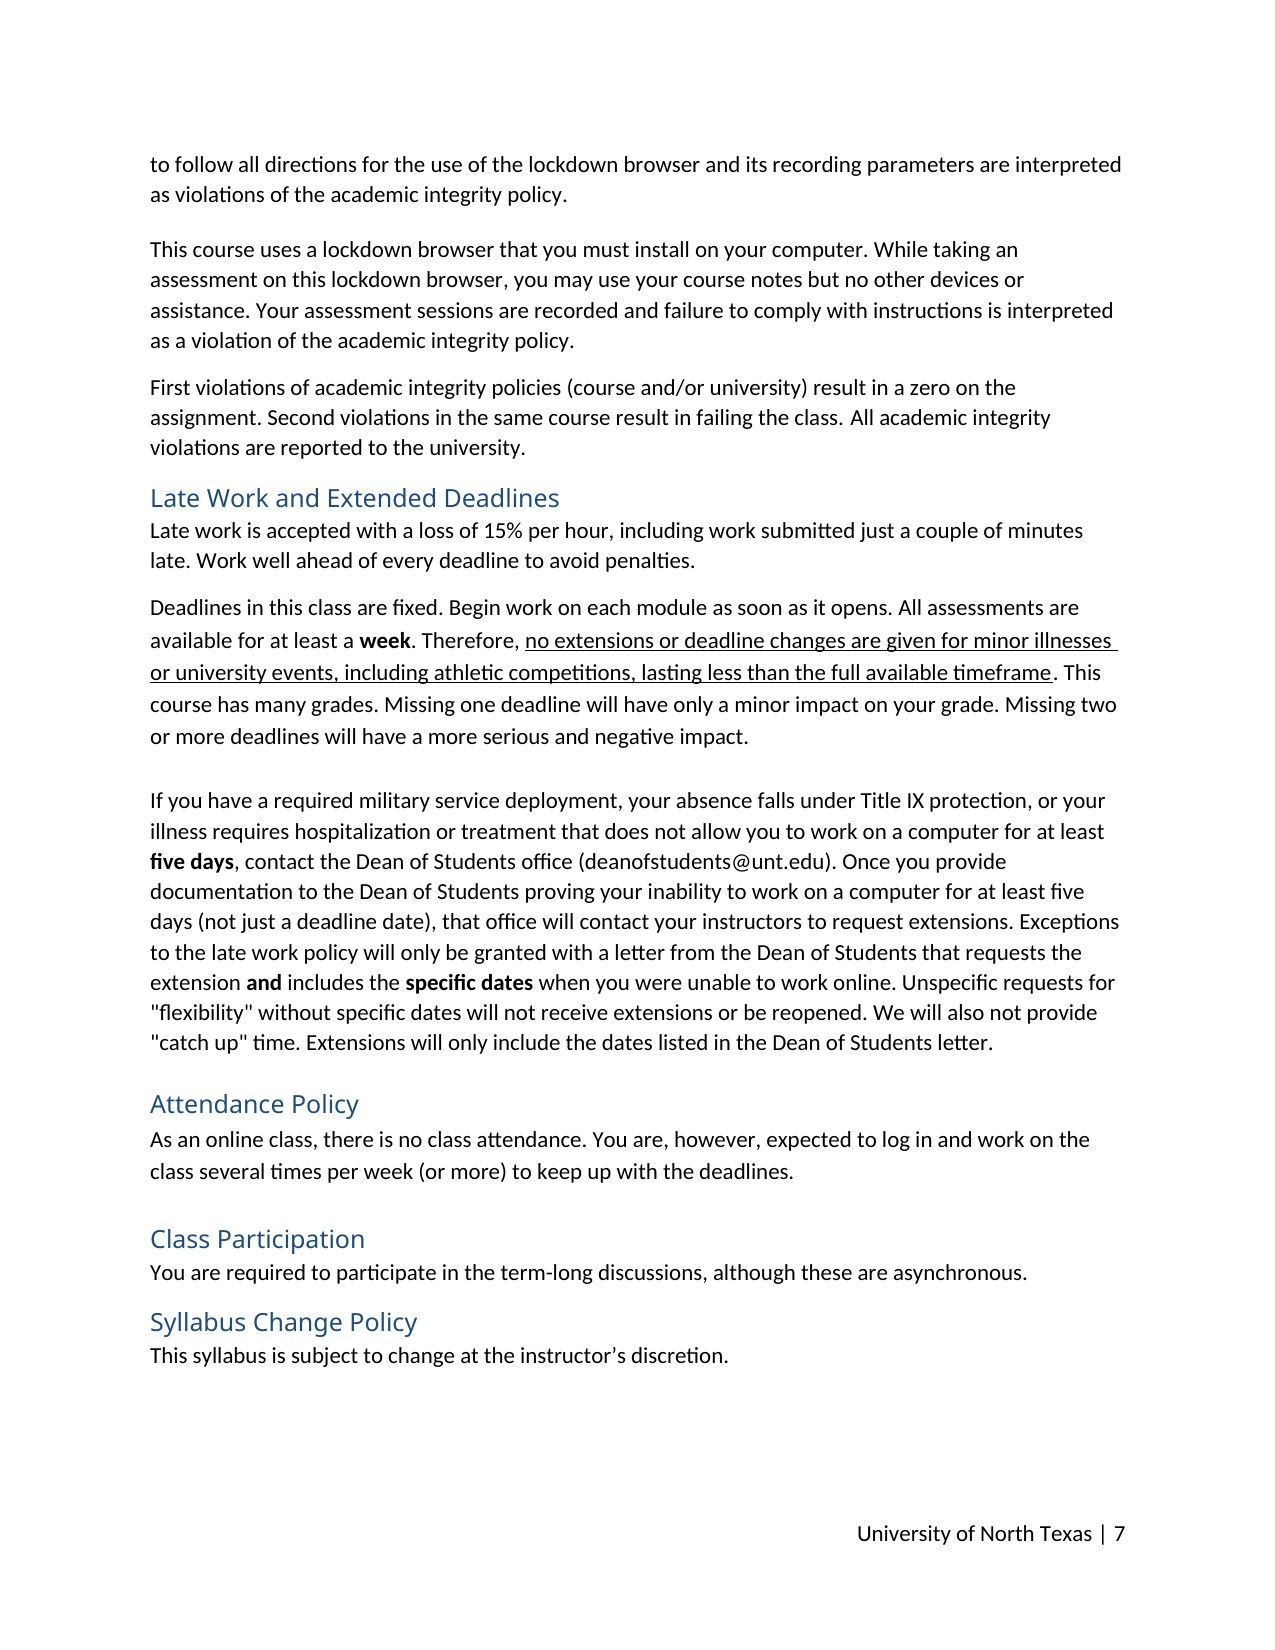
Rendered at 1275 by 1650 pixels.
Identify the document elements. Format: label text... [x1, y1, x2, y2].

text Class Participation You are required to participate in the term-long discussions, although these are asynchronous. [150, 1221, 1125, 1286]
text Attendance Policy As an online class, there is no class attendance. You are, however, expected to log in and work on the class several times per week (or more) to keep up with the deadlines. [150, 1087, 1125, 1185]
text Late Work and Extended Deadlines Late work is accepted with a loss of 15% per hour, including work submitted just a couple of minutes late. Work well ahead of every deadline to avoid penalties. [150, 480, 1125, 575]
text If you have a required military service deployment, your absence falls under Title IX protection, or your illness requires hospitalization or treatment that does not allow you to work on a computer for at least five days, contact the Dean of Students office (deanofstudents@unt.edu). Once you provide documentation to the Dean of Students proving your inability to work on a computer for at least five days (not just a deadline date), that office will contact your instructors to request extensions. Exceptions to the late work policy will only be granted with a letter from the Dean of Students that requests the extension and includes the specific dates when you were unable to work online. Unspecific requests for "flexibility" without specific dates will not receive extensions or be reopened. We will also not provide "catch up" time. Extensions will only include the dates listed in the Dean of Students letter. [150, 787, 1125, 1056]
text Syllabus Change Policy This syllabus is subject to change at the instructor’s discretion. [150, 1304, 1125, 1369]
text This course uses a lockdown browser that you must install on your computer. While taking an assessment on this lockdown browser, you may use your course notes but no other devices or assistance. Your assessment sessions are recorded and failure to comply with instructions is interpreted as a violation of the academic integrity policy. [150, 235, 1125, 354]
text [150, 150, 1125, 208]
text First violations of academic integrity policies (course and/or university) result in a zero on the assignment. Second violations in the same course result in failing the class. All academic integrity violations are reported to the university. [150, 373, 1125, 461]
text Deadlines in this class are fixed. Begin work on each module as soon as it opens. All assessments are available for at least a week. Therefore, no extensions or deadline changes are given for minor illnesses or university events, including athletic competitions, lasting less than the full available timeframe. This course has many grades. Missing one deadline will have only a minor impact on your grade. Missing two or more deadlines will have a more serious and negative impact. [150, 593, 1125, 750]
